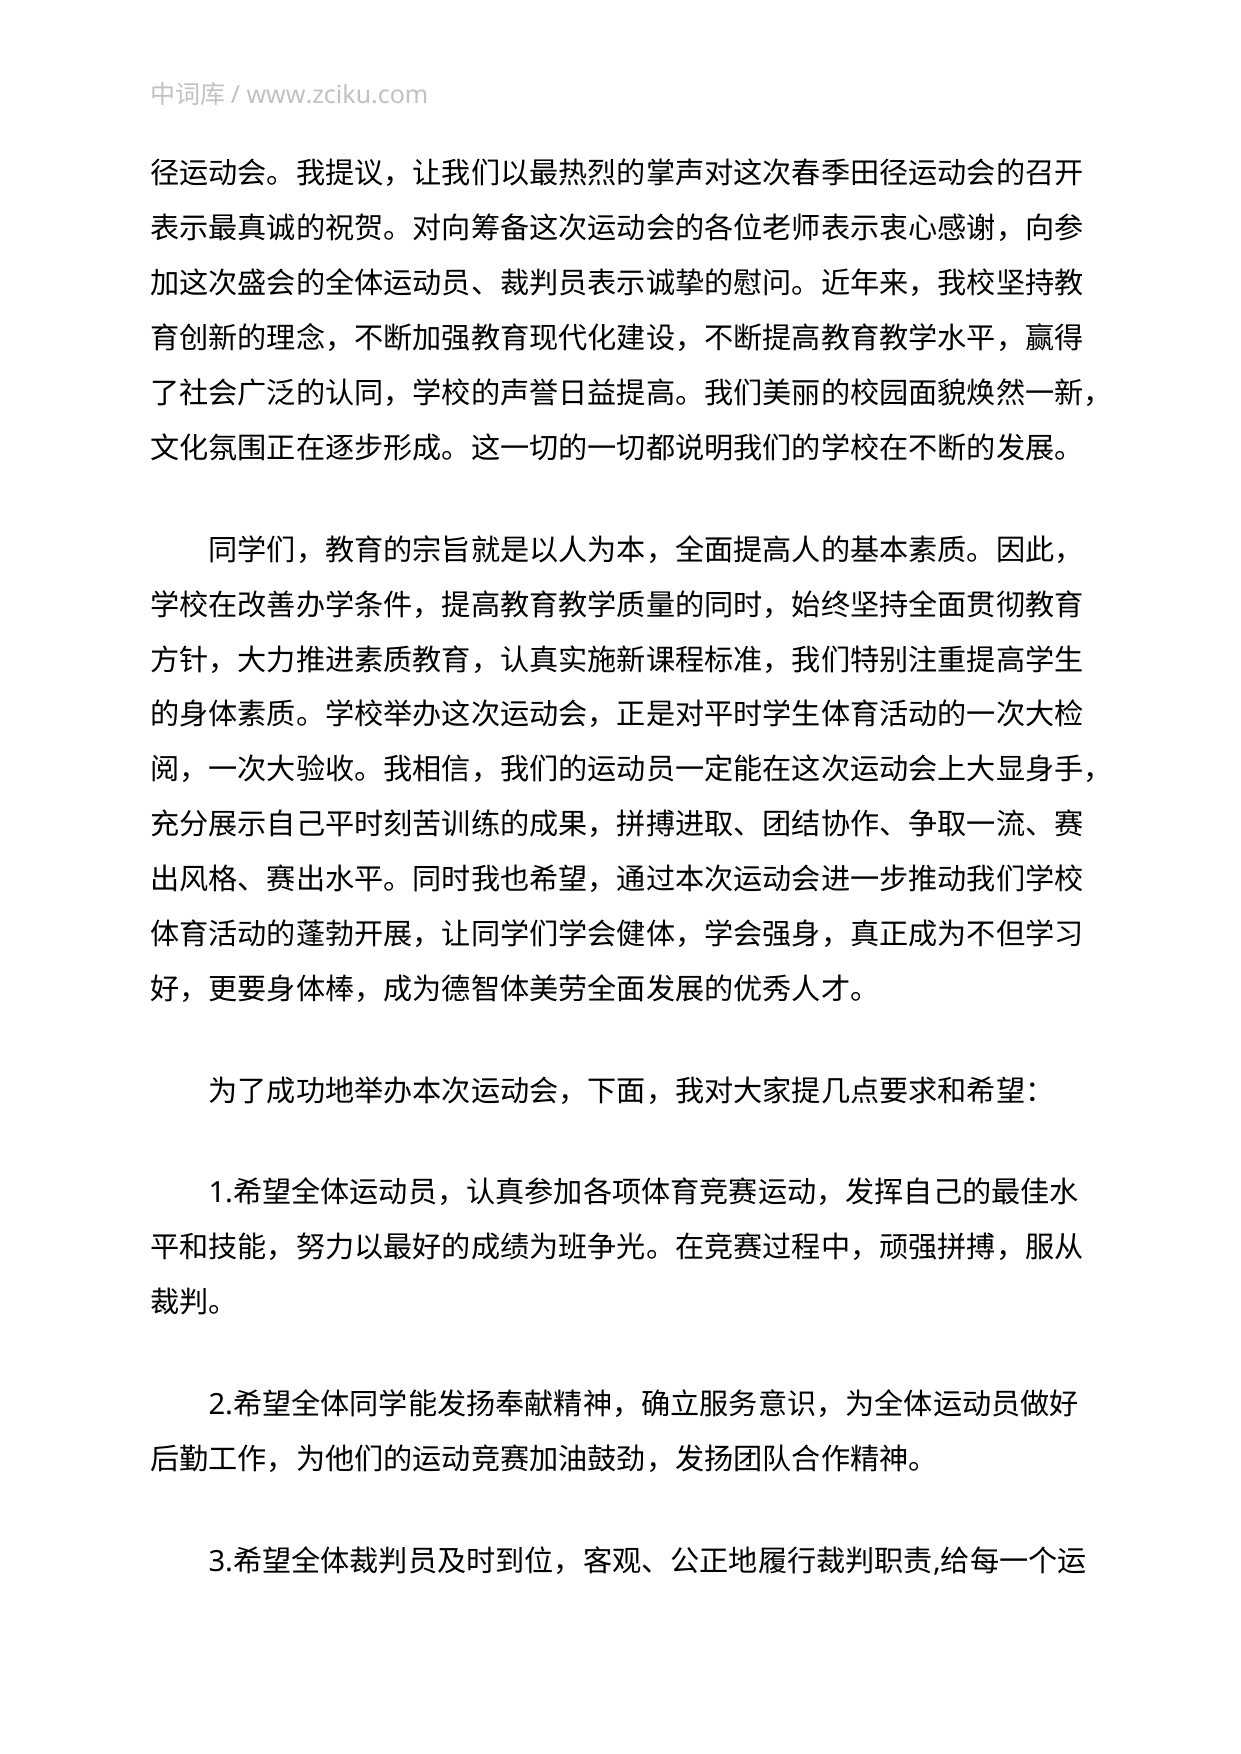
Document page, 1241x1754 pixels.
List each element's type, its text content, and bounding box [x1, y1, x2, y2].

text 同学们，教育的宗旨就是以人为本，全面提高人的基本素质。因此，学校在改善办学条件，提高教育教学质量的同时，始终坚持全面贯彻教育方针，大力推进素质教育，认真实施新课程标准，我们特别注重提高学生的身体素质。学校举办这次运动会，正是对平时学生体育活动的一次大检阅，一次大验收。我相信，我们的运动员一定能在这次运动会上大显身手，充分展示自己平时刻苦训练的成果，拼搏进取、团结协作、争取一流、赛出风格、赛出水平。同时我也希望，通过本次运动会进一步推动我们学校体育活动的蓬勃开展，让同学们学会健体，学会强身，真正成为不但学习好，更要身体棒，成为德智体美劳全面发展的优秀人才。 [150, 526, 1090, 1008]
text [150, 150, 1090, 467]
text 2.希望全体同学能发扬奉献精神，确立服务意识，为全体运动员做好后勤工作，为他们的运动竞赛加油鼓劲，发扬团队合作精神。 [150, 1381, 1090, 1478]
text 1.希望全体运动员，认真参加各项体育竞赛运动，发挥自己的最佳水平和技能，努力以最好的成绩为班争光。在竞赛过程中，顽强拼搏，服从裁判。 [150, 1169, 1090, 1321]
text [150, 1537, 1090, 1580]
text 为了成功地举办本次运动会，下面，我对大家提几点要求和希望： [150, 1067, 1090, 1109]
